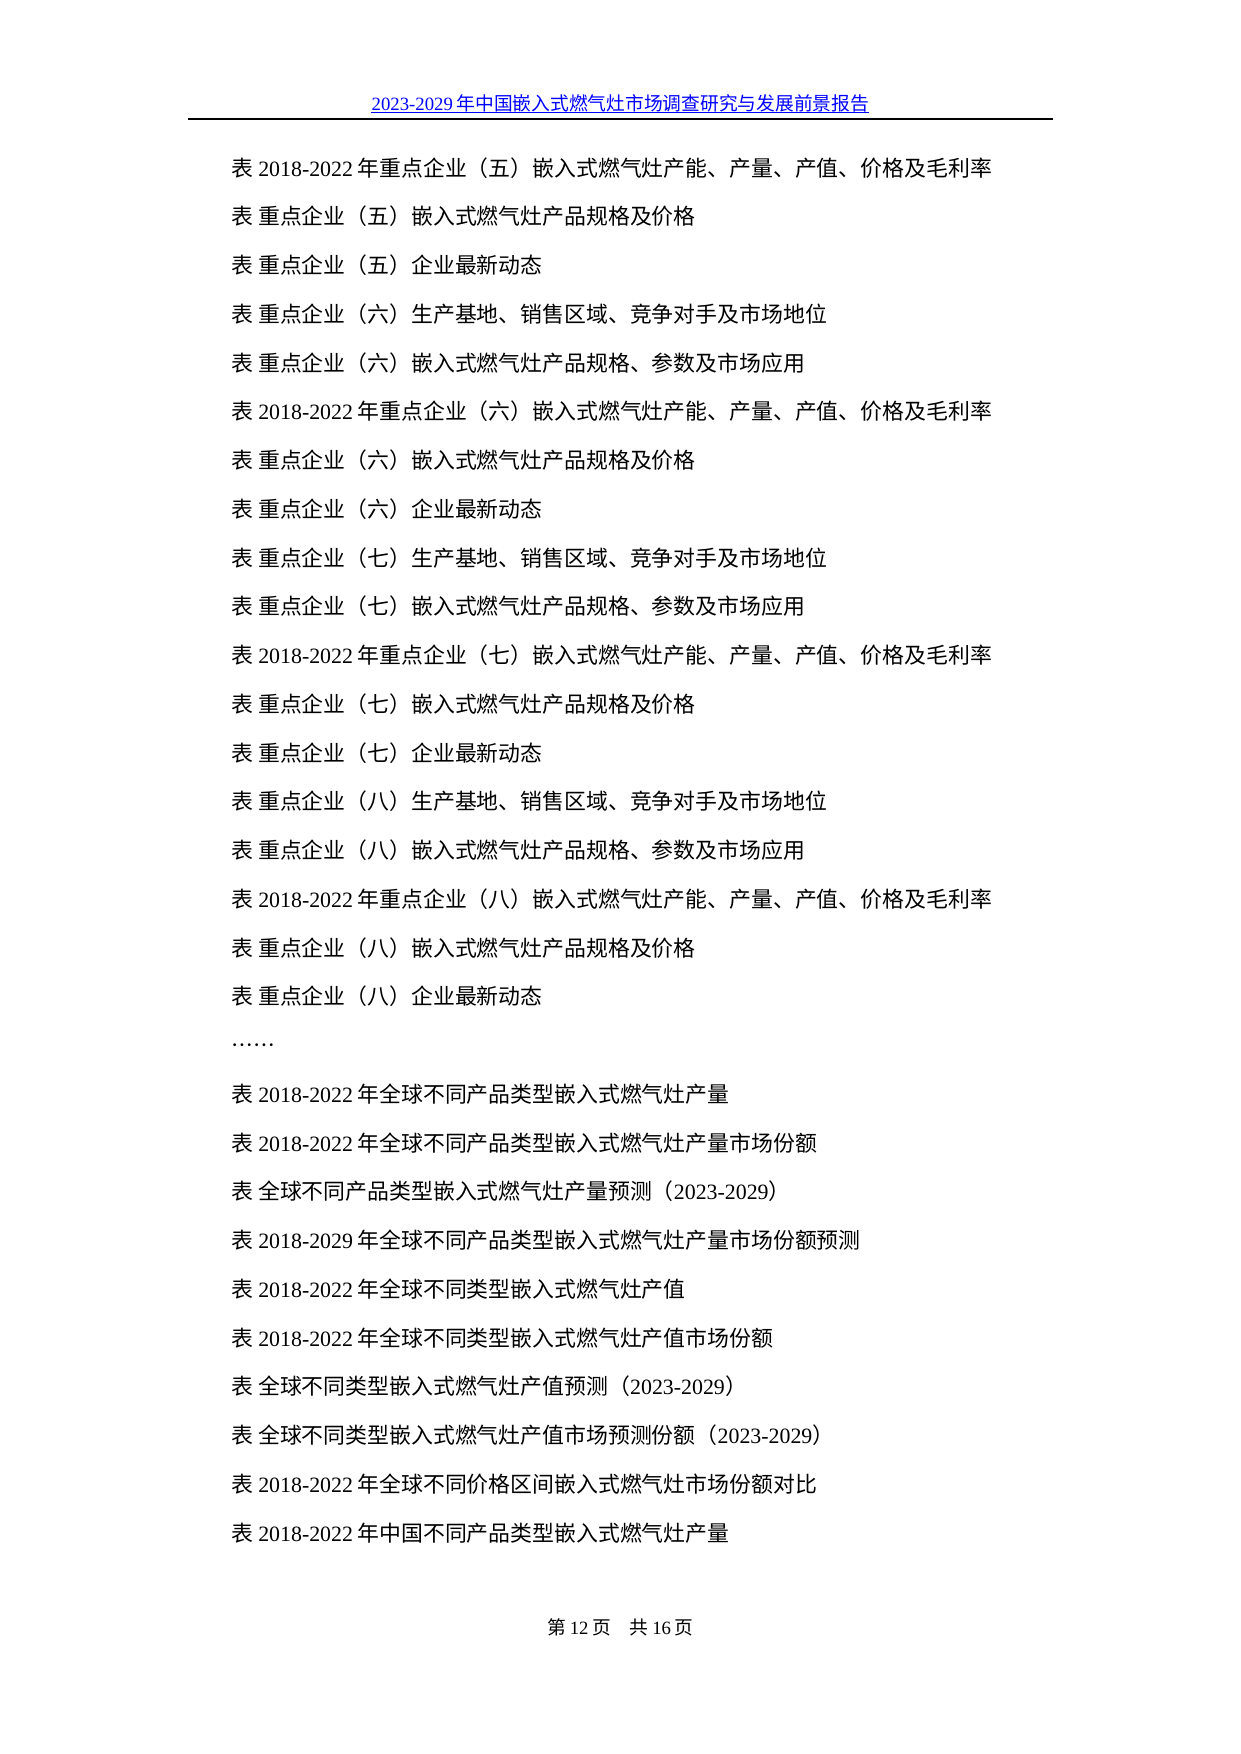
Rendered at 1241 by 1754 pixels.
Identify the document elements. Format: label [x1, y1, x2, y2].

text [187, 150, 1053, 1548]
